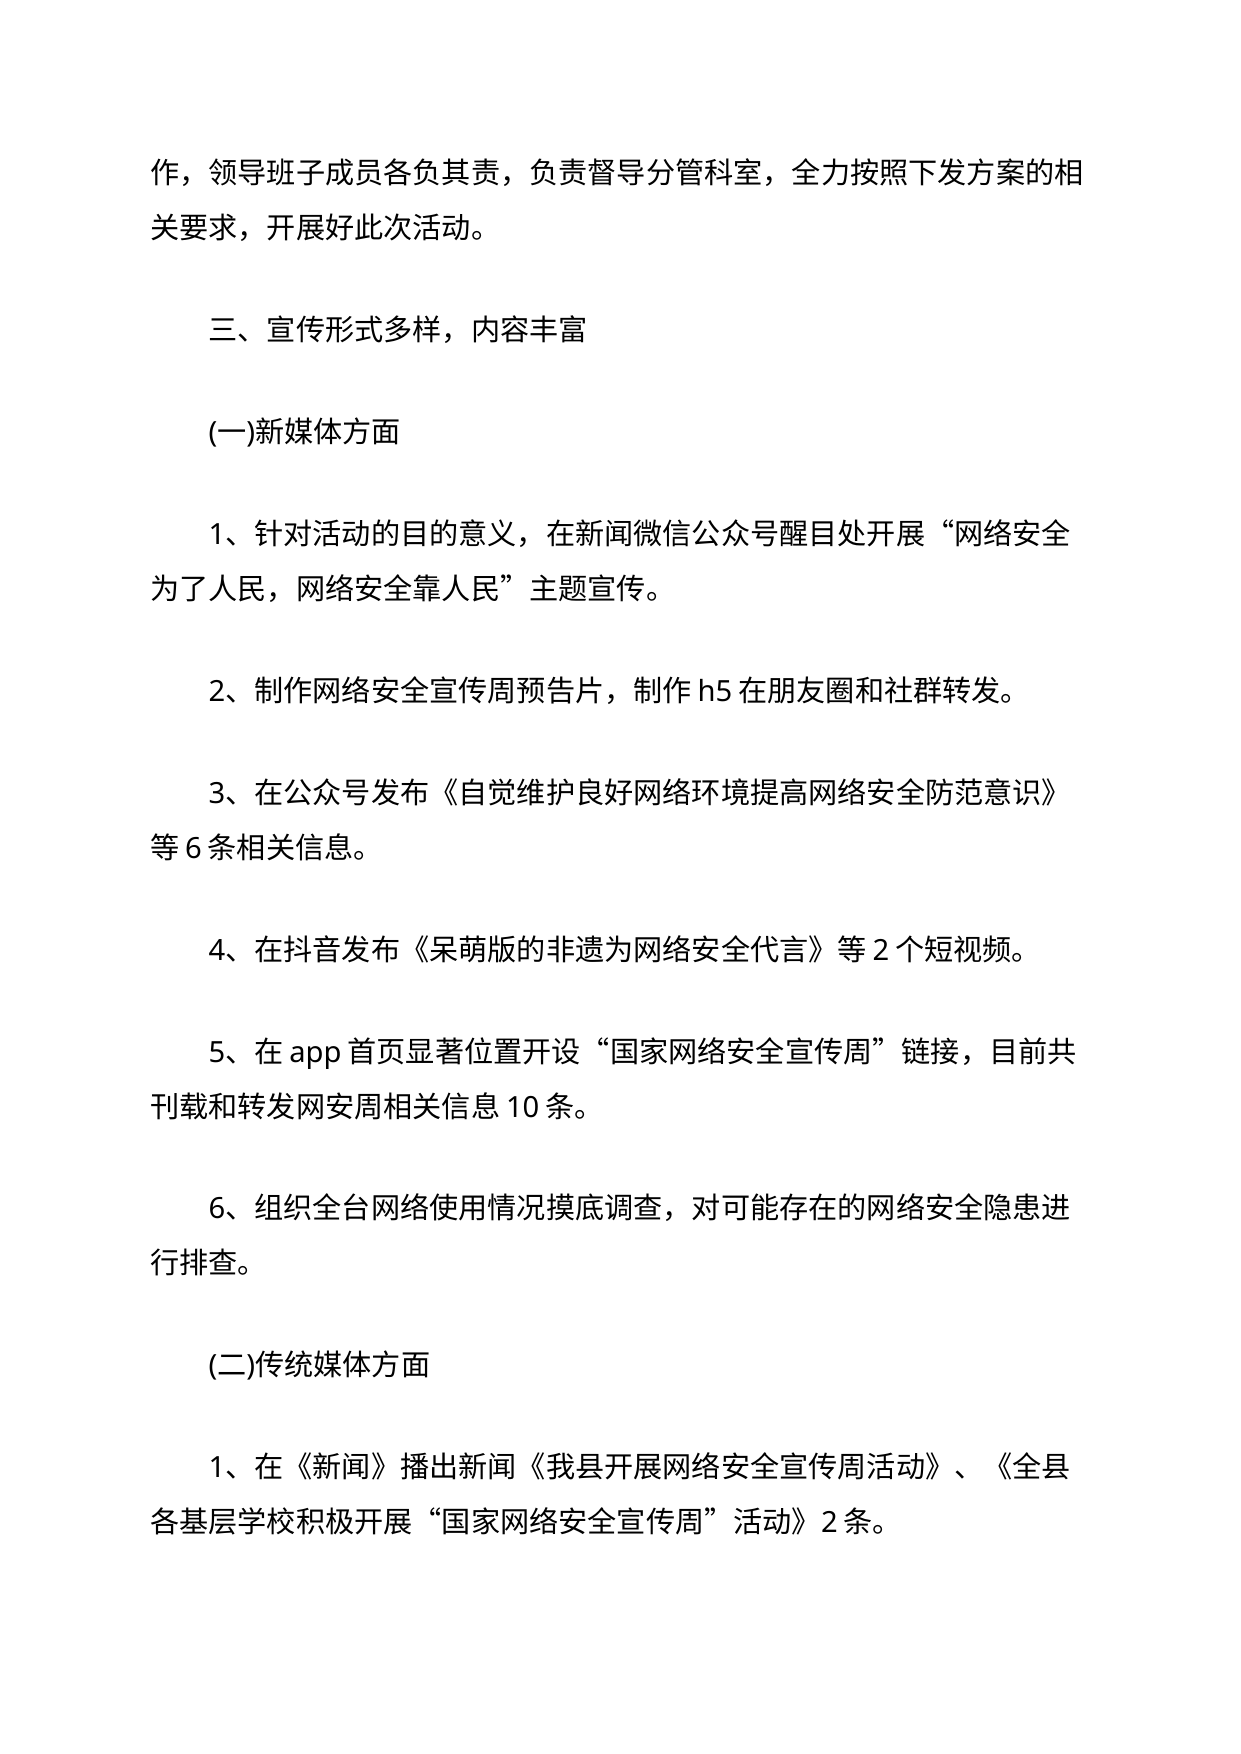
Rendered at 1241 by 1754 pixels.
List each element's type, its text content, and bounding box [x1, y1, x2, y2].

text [150, 150, 1090, 247]
text 1、针对活动的目的意义，在新闻微信公众号醒目处开展“网络安全为了人民，网络安全靠人民”主题宣传。 [150, 510, 1090, 608]
text (一)新媒体方面 [150, 408, 1090, 451]
text 6、组织全台网络使用情况摸底调查，对可能存在的网络安全隐患进行排查。 [150, 1185, 1090, 1282]
text 2、制作网络安全宣传周预告片，制作h5在朋友圈和社群转发。 [150, 667, 1090, 709]
text 3、在公众号发布《自觉维护良好网络环境提高网络安全防范意识》等6条相关信息。 [150, 769, 1090, 867]
text 4、在抖音发布《呆萌版的非遗为网络安全代言》等2个短视频。 [150, 926, 1090, 968]
text 5、在app首页显著位置开设“国家网络安全宣传周”链接，目前共刊载和转发网安周相关信息10条。 [150, 1028, 1090, 1126]
text 三、宣传形式多样，内容丰富 [150, 307, 1090, 349]
text 1、在《新闻》播出新闻《我县开展网络安全宣传周活动》、《全县各基层学校积极开展“国家网络安全宣传周”活动》2条。 [150, 1444, 1090, 1541]
text (二)传统媒体方面 [150, 1342, 1090, 1384]
